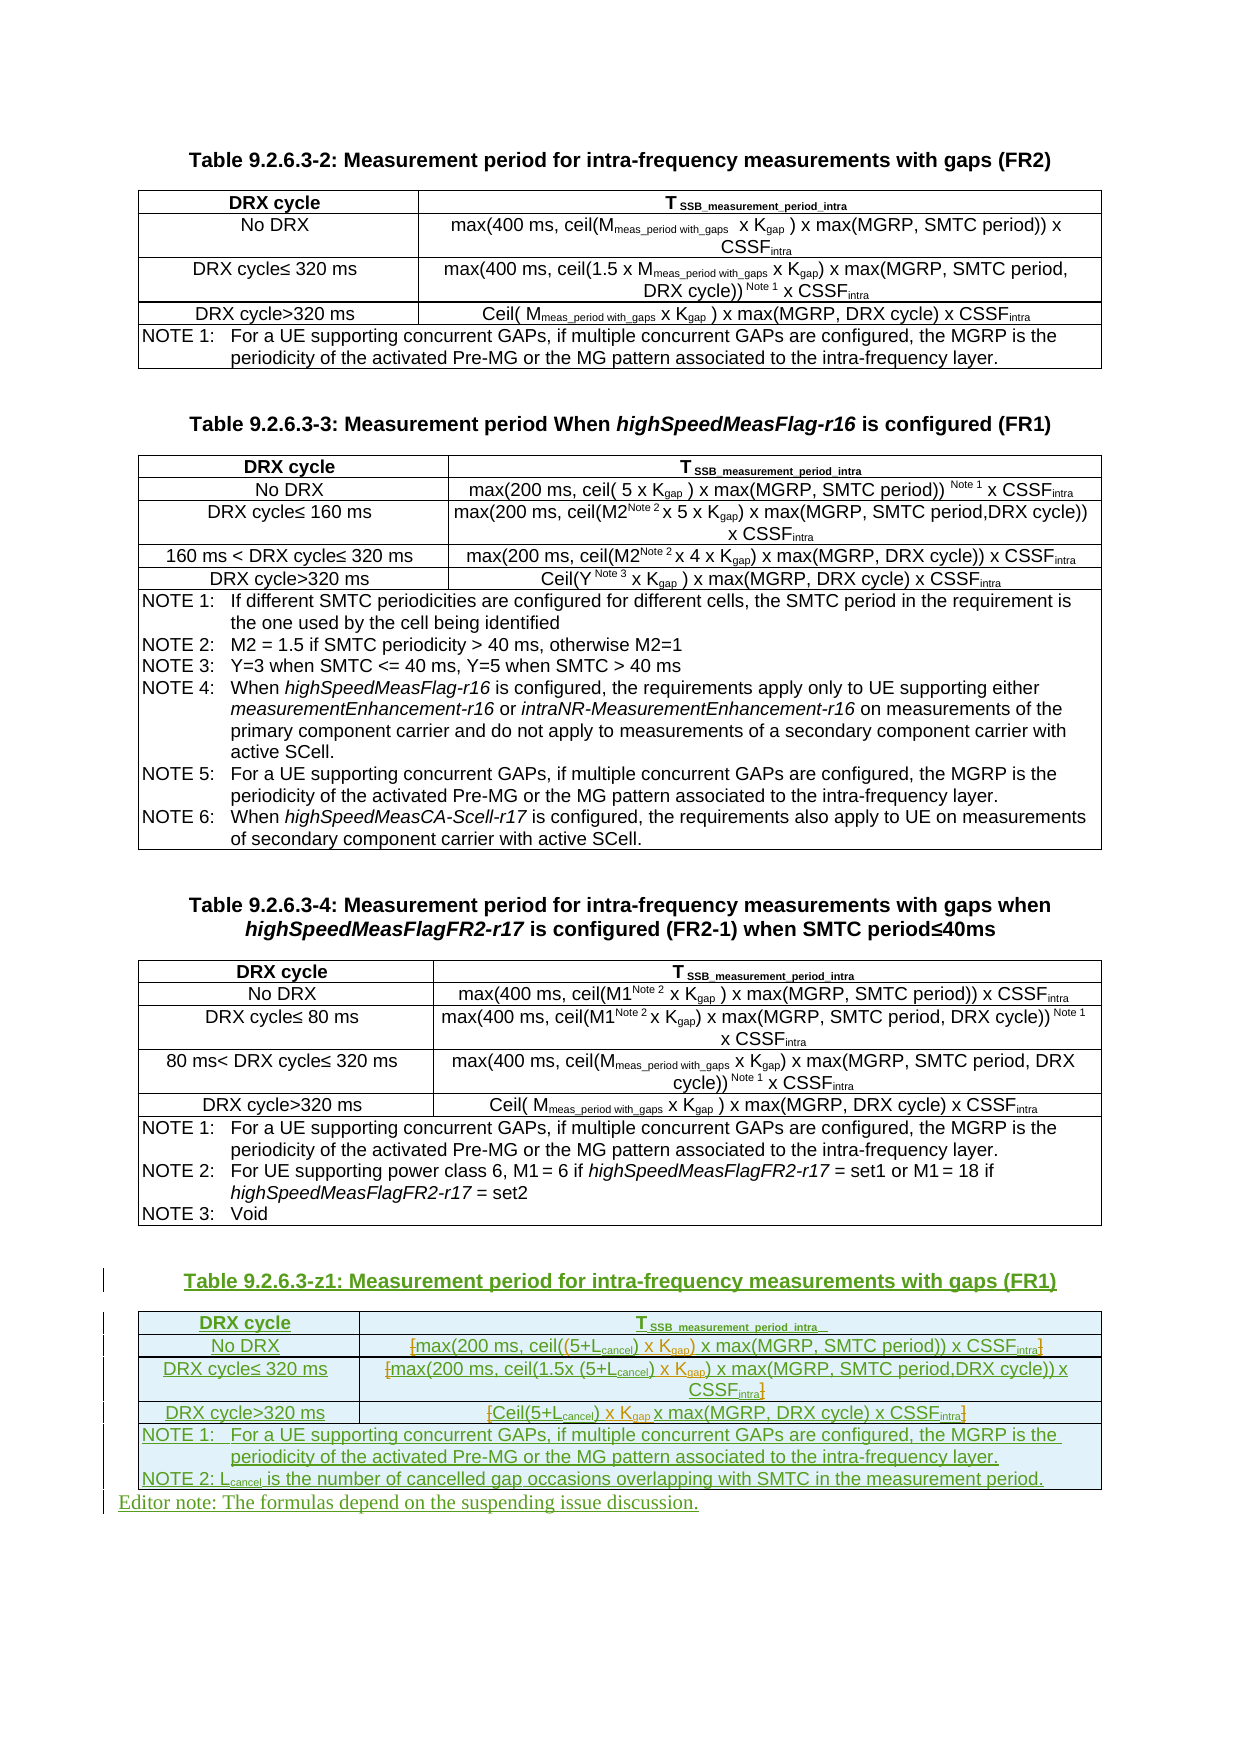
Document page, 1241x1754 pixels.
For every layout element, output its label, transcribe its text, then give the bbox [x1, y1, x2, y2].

table_cell DRX cycle≤ 80 ms [139, 1006, 433, 1049]
table_cell max(400 ms, ceil(M1Note 2 x Kgap ) x max(MGRP, SMTC period)) x CSSFintra [434, 983, 1101, 1005]
table_cell DRX cycle>320 ms [139, 303, 418, 324]
table_cell No DRX [139, 478, 448, 500]
table_cell NOTE 1: If different SMTC periodicities are configured for different cells, the SMTC period in the requirement is the one used by the cell being identified NOTE 2: M2 = 1.5 if SMTC periodicity > 40 ms, otherwise M2=1 NOTE 3: Y=3 when SMTC <= 40 ms, Y=5 when SMTC > 40 ms NOTE 4: When highSpeedMeasFlag-r16 is configured, the requirements apply only to UE supporting either measurementEnhancement-r16 or intraNR-MeasurementEnhancement-r16 on measurements of the primary component carrier and do not apply to measurements of a secondary component carrier with active SCell. NOTE 5: For a UE supporting concurrent GAPs, if multiple concurrent GAPs are configured, the MGRP is the periodicity of the activated Pre-MG or the MG pattern associated to the intra-frequency layer. NOTE 6: When highSpeedMeasCA-Scell-r17 is configured, the requirements also apply to UE on measurements of secondary component carrier with active SCell. [139, 590, 1101, 849]
text Table 9.2.6.3-3: Measurement period When highSpeedMeasFlag-r16 is configured (FR1) [118, 412, 1122, 436]
table_cell 80 ms< DRX cycle≤ 320 ms [139, 1050, 433, 1093]
table_header T SSB_measurement_period_intra [449, 456, 1101, 477]
table_cell DRX cycle>320 ms [139, 568, 448, 589]
table_header DRX cycle [139, 191, 418, 213]
table_cell No DRX [139, 983, 433, 1005]
table_header DRX cycle [139, 961, 433, 982]
table_cell DRX cycle≤ 320 ms [139, 258, 418, 301]
table_header T SSB_measurement_period_intra [419, 191, 1101, 213]
table_header DRX cycle [139, 456, 448, 477]
table_cell max(400 ms, ceil(M1Note 2 x Kgap) x max(MGRP, SMTC period, DRX cycle)) Note 1 x CSSFintra [434, 1006, 1101, 1049]
table_cell Ceil( Mmeas_period with_gaps x Kgap ) x max(MGRP, DRX cycle) x CSSFintra [419, 303, 1101, 324]
table_cell max(400 ms, ceil(Mmeas_period with_gaps x Kgap ) x max(MGRP, SMTC period)) x CSSFintra [419, 214, 1101, 257]
table_cell max(400 ms, ceil(1.5 x Mmeas_period with_gaps x Kgap) x max(MGRP, SMTC period, DRX cycle)) Note 1 x CSSFintra [419, 258, 1101, 301]
table_cell DRX cycle≤ 160 ms [139, 501, 448, 544]
table_cell DRX cycle>320 ms [139, 1094, 433, 1116]
table_cell NOTE 1: For a UE supporting concurrent GAPs, if multiple concurrent GAPs are configured, the MGRP is the periodicity of the activated Pre-MG or the MG pattern associated to the intra-frequency layer. NOTE 2: For UE supporting power class 6, M1 = 6 if highSpeedMeasFlagFR2-r17 = set1 or M1 = 18 if highSpeedMeasFlagFR2-r17 = set2 NOTE 3: Void [139, 1117, 1101, 1224]
table_cell max(200 ms, ceil(M2Note 2 x 4 x Kgap) x max(MGRP, DRX cycle)) x CSSFintra [449, 545, 1101, 567]
table_cell 160 ms < DRX cycle≤ 320 ms [139, 545, 448, 567]
table_header T SSB_measurement_period_intra [434, 961, 1101, 982]
table_cell max(200 ms, ceil( 5 x Kgap ) x max(MGRP, SMTC period)) Note 1 x CSSFintra [449, 478, 1101, 500]
table_cell max(400 ms, ceil(Mmeas_period with_gaps x Kgap) x max(MGRP, SMTC period, DRX cycle)) Note 1 x CSSFintra [434, 1050, 1101, 1093]
table_cell Ceil( Mmeas_period with_gaps x Kgap ) x max(MGRP, DRX cycle) x CSSFintra [434, 1094, 1101, 1116]
table_cell max(200 ms, ceil(M2Note 2 x 5 x Kgap) x max(MGRP, SMTC period,DRX cycle)) x CSSFintra [449, 501, 1101, 544]
table_cell Ceil(Y Note 3 x Kgap ) x max(MGRP, DRX cycle) x CSSFintra [449, 568, 1101, 589]
text Table 9.2.6.3-4: Measurement period for intra-frequency measurements with gaps when highSpeedMeasFlagFR2-r17 is configured (FR2-1) when SMTC period≤40ms [118, 893, 1122, 941]
text Table 9.2.6.3-2: Measurement period for intra-frequency measurements with gaps (FR2) [118, 148, 1122, 172]
table_cell No DRX [139, 214, 418, 257]
